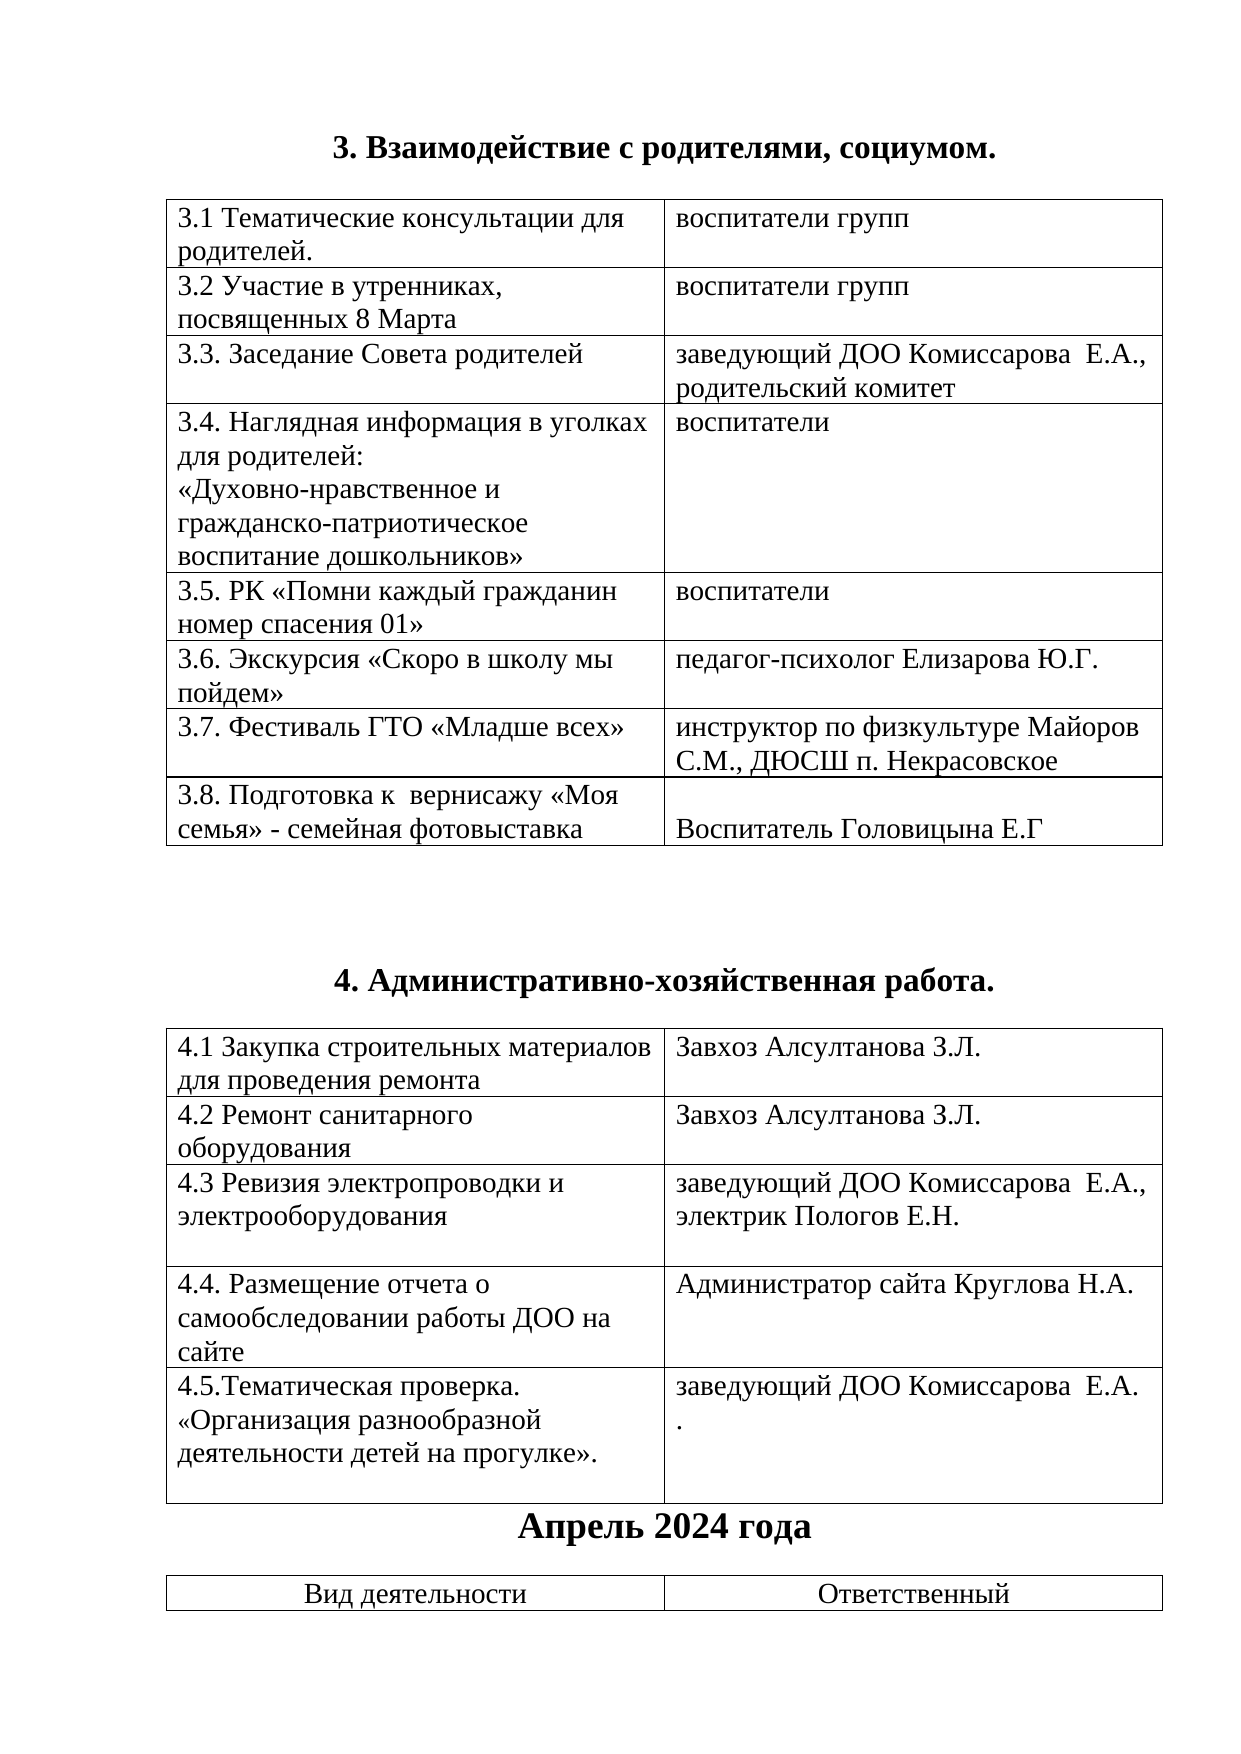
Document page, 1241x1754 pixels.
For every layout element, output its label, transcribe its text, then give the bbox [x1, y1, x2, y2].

table_cell 3.6. Экскурсия «Скоро в школу мы пойдем» [167, 641, 664, 708]
text 3. Взаимодействие с родителями, социумом. [177, 127, 1152, 165]
table_cell 3.3. Заседание Совета родителей [167, 336, 664, 403]
table_cell воспитатели групп [665, 268, 1162, 335]
table_cell воспитатели [665, 404, 1162, 572]
table_cell инструктор по физкультуре Майоров С.М., ДЮСШ п. Некрасовское [665, 709, 1162, 776]
text Апрель 2024 года [177, 1504, 1152, 1547]
table_header Завхоз Алсултанова З.Л. [665, 1029, 1162, 1096]
text 4. Административно-хозяйственная работа. [177, 961, 1152, 999]
table_cell 3.7. Фестиваль ГТО «Младше всех» [167, 709, 664, 776]
table_cell заведующий ДОО Комиссарова Е.А., электрик Пологов Е.Н. [665, 1165, 1162, 1266]
table_cell Администратор сайта Круглова Н.А. [665, 1267, 1162, 1367]
table_cell заведующий ДОО Комиссарова Е.А., родительский комитет [665, 336, 1162, 403]
table_cell педагог-психолог Елизарова Ю.Г. [665, 641, 1162, 708]
table_cell 4.2 Ремонт санитарного оборудования [167, 1097, 664, 1164]
table_header воспитатели групп [665, 200, 1162, 267]
table_cell 3.2 Участие в утренниках, посвященных 8 Марта [167, 268, 664, 335]
table_header 3.1 Тематические консультации для родителей. [167, 200, 664, 267]
table_header Ответственный [665, 1576, 1162, 1610]
table_cell 4.3 Ревизия электропроводки и электрооборудования [167, 1165, 664, 1266]
table_cell Завхоз Алсултанова З.Л. [665, 1097, 1162, 1164]
table_cell 3.4. Наглядная информация в уголках для родителей: «Духовно-нравственное и гражданско-патриотическое воспитание дошкольников» [167, 404, 664, 572]
table_cell 4.4. Размещение отчета о самообследовании работы ДОО на сайте [167, 1267, 664, 1367]
table_cell Воспитатель Головицына Е.Г [665, 778, 1162, 844]
table_cell воспитатели [665, 573, 1162, 640]
table_cell 4.5.Тематическая проверка. «Организация разнообразной деятельности детей на прогулке». [167, 1368, 664, 1502]
table_header Вид деятельности [167, 1576, 664, 1610]
table_cell 3.8. Подготовка к вернисажу «Моя семья» - семейная фотовыставка [167, 778, 664, 844]
table_header 4.1 Закупка строительных материалов для проведения ремонта [167, 1029, 664, 1096]
table_cell заведующий ДОО Комиссарова Е.А. . [665, 1368, 1162, 1502]
table_cell 3.5. РК «Помни каждый гражданин номер спасения 01» [167, 573, 664, 640]
